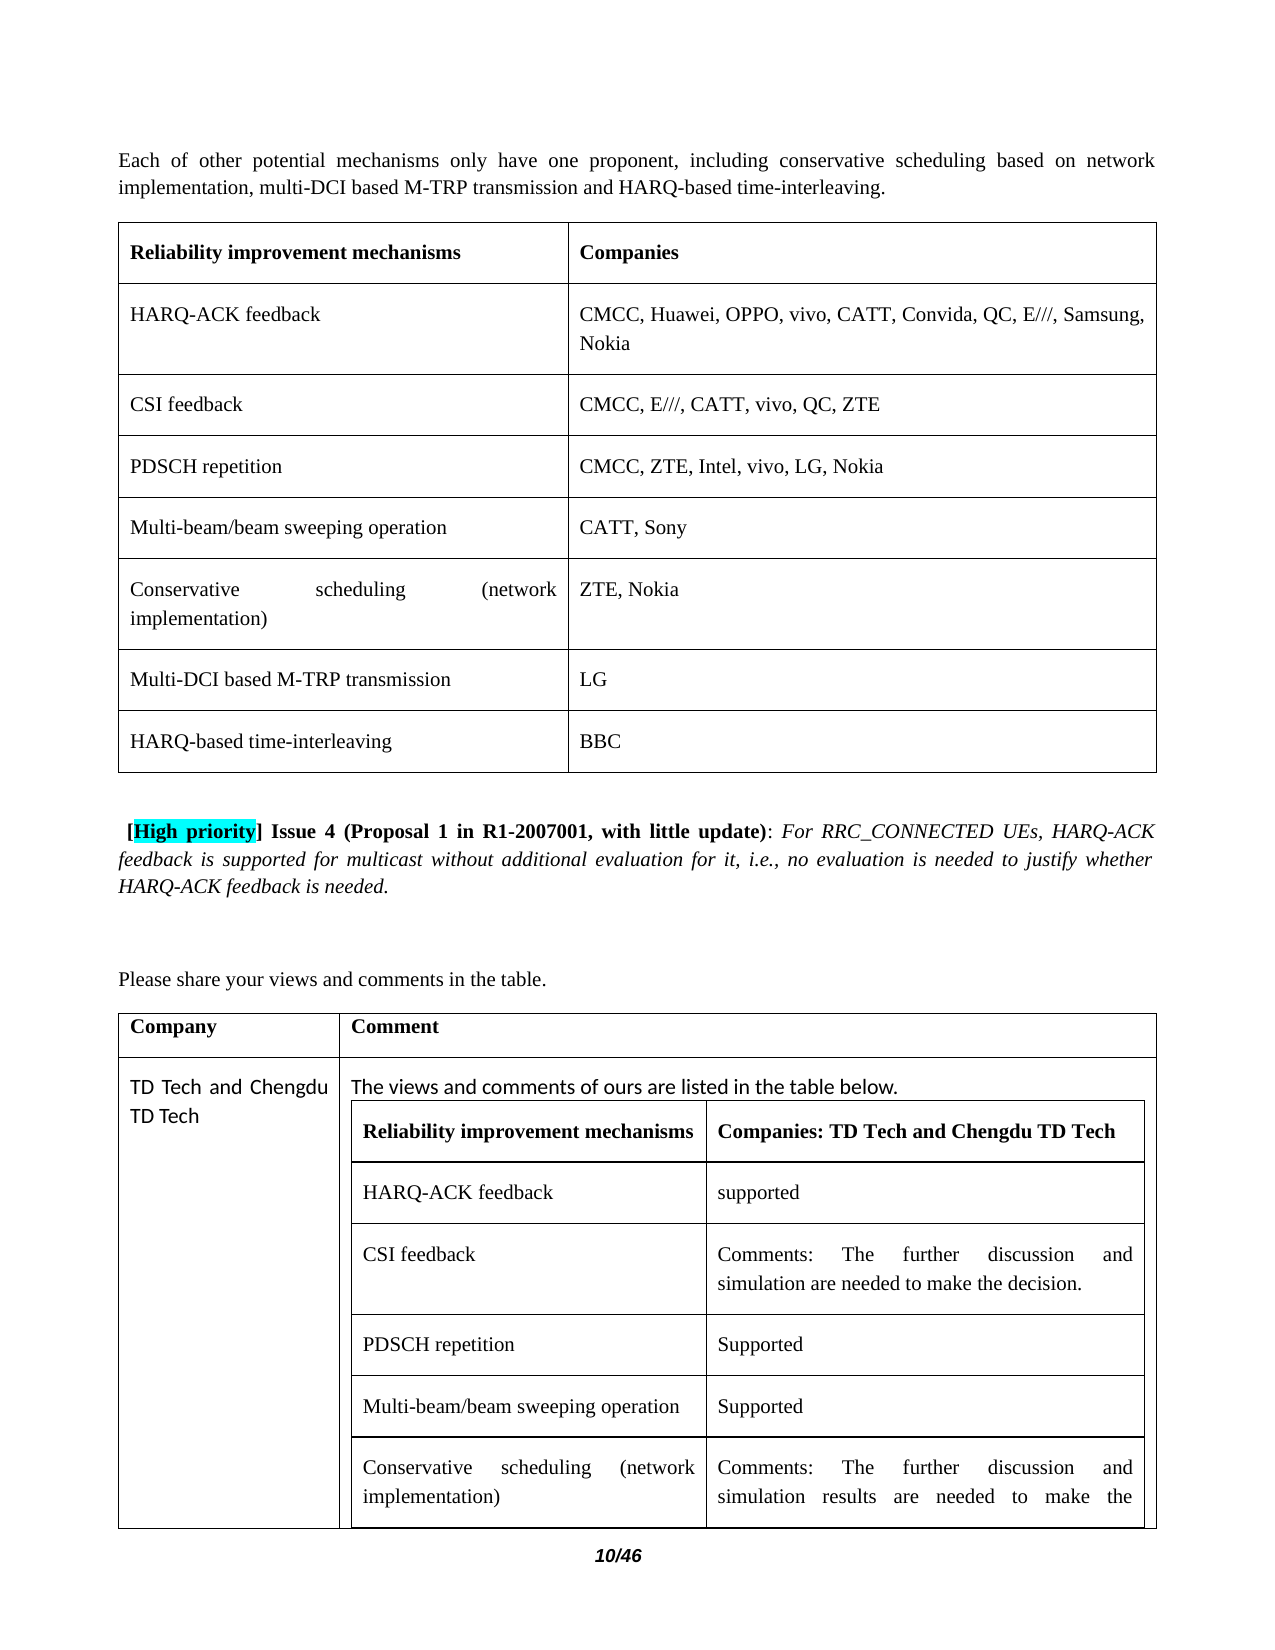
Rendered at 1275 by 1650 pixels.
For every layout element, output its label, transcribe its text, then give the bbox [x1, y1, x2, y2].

table_cell HARQ-ACK feedback [119, 284, 568, 374]
text [High priority] Issue 4 (Proposal 1 in R1-2007001, with little update): For RRC_CONNECTED UEs, HARQ-ACK feedback is supported for multicast without additional evaluation for it, i.e., no evaluation is needed to justify whether HARQ-ACK feedback is needed. [118, 819, 1157, 898]
table_cell CMCC, ZTE, Intel, vivo, LG, Nokia [569, 436, 1156, 497]
table_cell BBC [569, 711, 1156, 772]
table_cell HARQ-based time-interleaving [119, 711, 568, 772]
table_cell CSI feedback [119, 375, 568, 435]
table_cell PDSCH repetition [119, 436, 568, 497]
table_cell CATT, Sony [569, 498, 1156, 558]
table_cell CMCC, Huawei, OPPO, vivo, CATT, Convida, QC, E///, Samsung, Nokia [569, 284, 1156, 374]
table_cell Conservative scheduling (network implementation) [119, 559, 568, 649]
table_header Companies [569, 223, 1156, 283]
table_cell Multi-beam/beam sweeping operation [119, 498, 568, 558]
text Each of other potential mechanisms only have one proponent, including conservative scheduling based on network implementation, multi-DCI based M-TRP transmission and HARQ-based time-interleaving. [118, 148, 1157, 199]
table_cell The views and comments of ours are listed in the table below. [340, 1058, 1156, 1528]
table_cell ZTE, Nokia [569, 559, 1156, 649]
table_header Company [119, 1014, 339, 1057]
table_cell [119, 1058, 339, 1528]
table_header Reliability improvement mechanisms [119, 223, 568, 283]
table_cell Multi-DCI based M-TRP transmission [119, 650, 568, 710]
text Please share your views and comments in the table. [118, 967, 1157, 991]
table_cell CMCC, E///, CATT, vivo, QC, ZTE [569, 375, 1156, 435]
table_cell LG [569, 650, 1156, 710]
table_header Comment [340, 1014, 1156, 1057]
